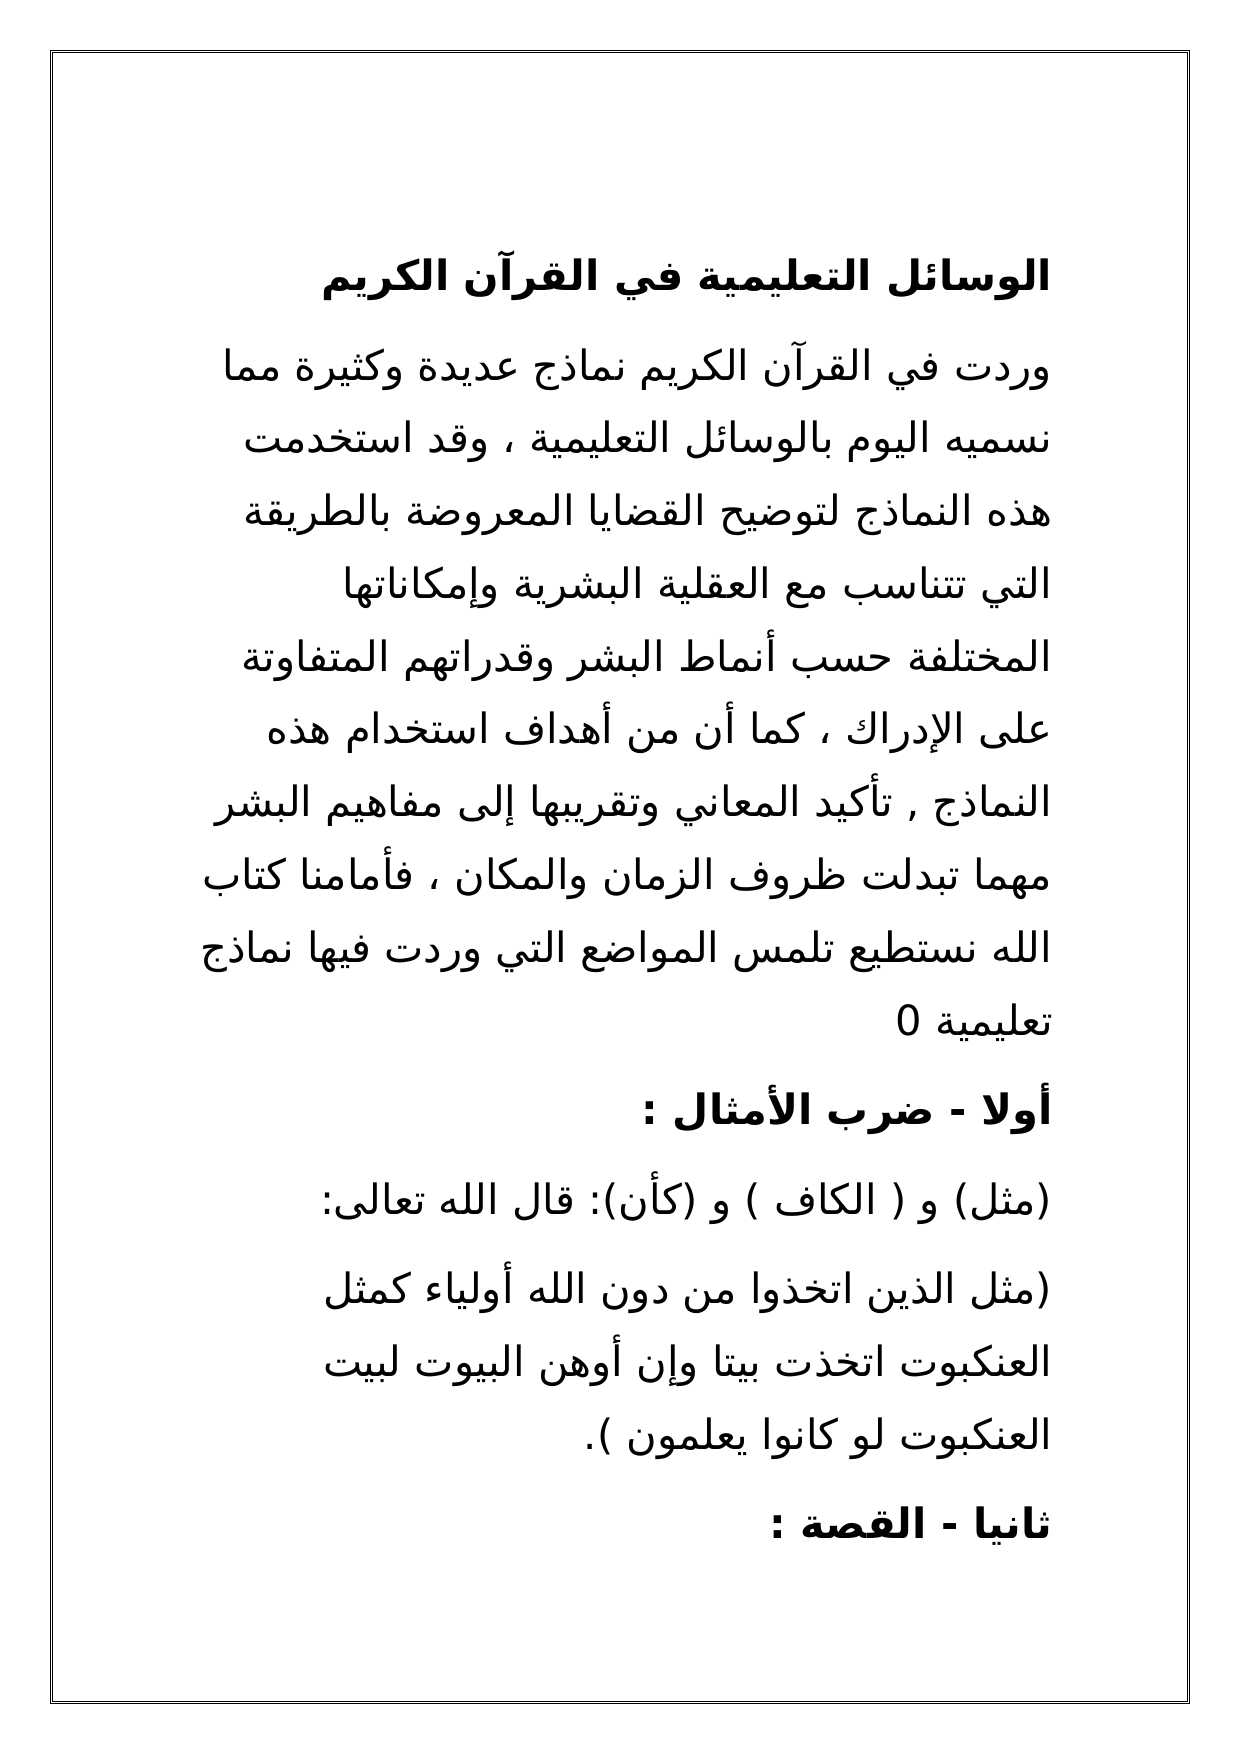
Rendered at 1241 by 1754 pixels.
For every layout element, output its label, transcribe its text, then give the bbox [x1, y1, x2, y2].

text الوسائل التعليمية في القرآن الكريم [187, 252, 1053, 300]
text (مثل) و ( الكاف ) و (كأن): قال الله تعالى: [187, 1176, 1053, 1224]
text أولا - ضرب الأمثال : [187, 1086, 1053, 1134]
text ثانيا - القصة : [187, 1500, 1053, 1549]
text وردت في القرآن الكريم نماذج عديدة وكثيرة مما نسميه اليوم بالوسائل التعليمية ، وقد استخدمت هذه النماذج لتوضيح القضايا المعروضة بالطريقة التي تتناسب مع العقلية البشرية وإمكاناتها المختلفة حسب أنماط البشر وقدراتهم المتفاوتة على الإدراك ، كما أن من أهداف استخدام هذه النماذج , تأكيد المعاني وتقريبها إلى مفاهيم البشر مهما تبدلت ظروف الزمان والمكان ، فأمامنا كتاب الله نستطيع تلمس المواضع التي وردت فيها نماذج تعليمية 0 [187, 341, 1053, 1045]
text (مثل الذين اتخذوا من دون الله أولياء كمثل العنكبوت اتخذت بيتا وإن أوهن البيوت لبيت العنكبوت لو كانوا يعلمون ). [187, 1265, 1053, 1459]
